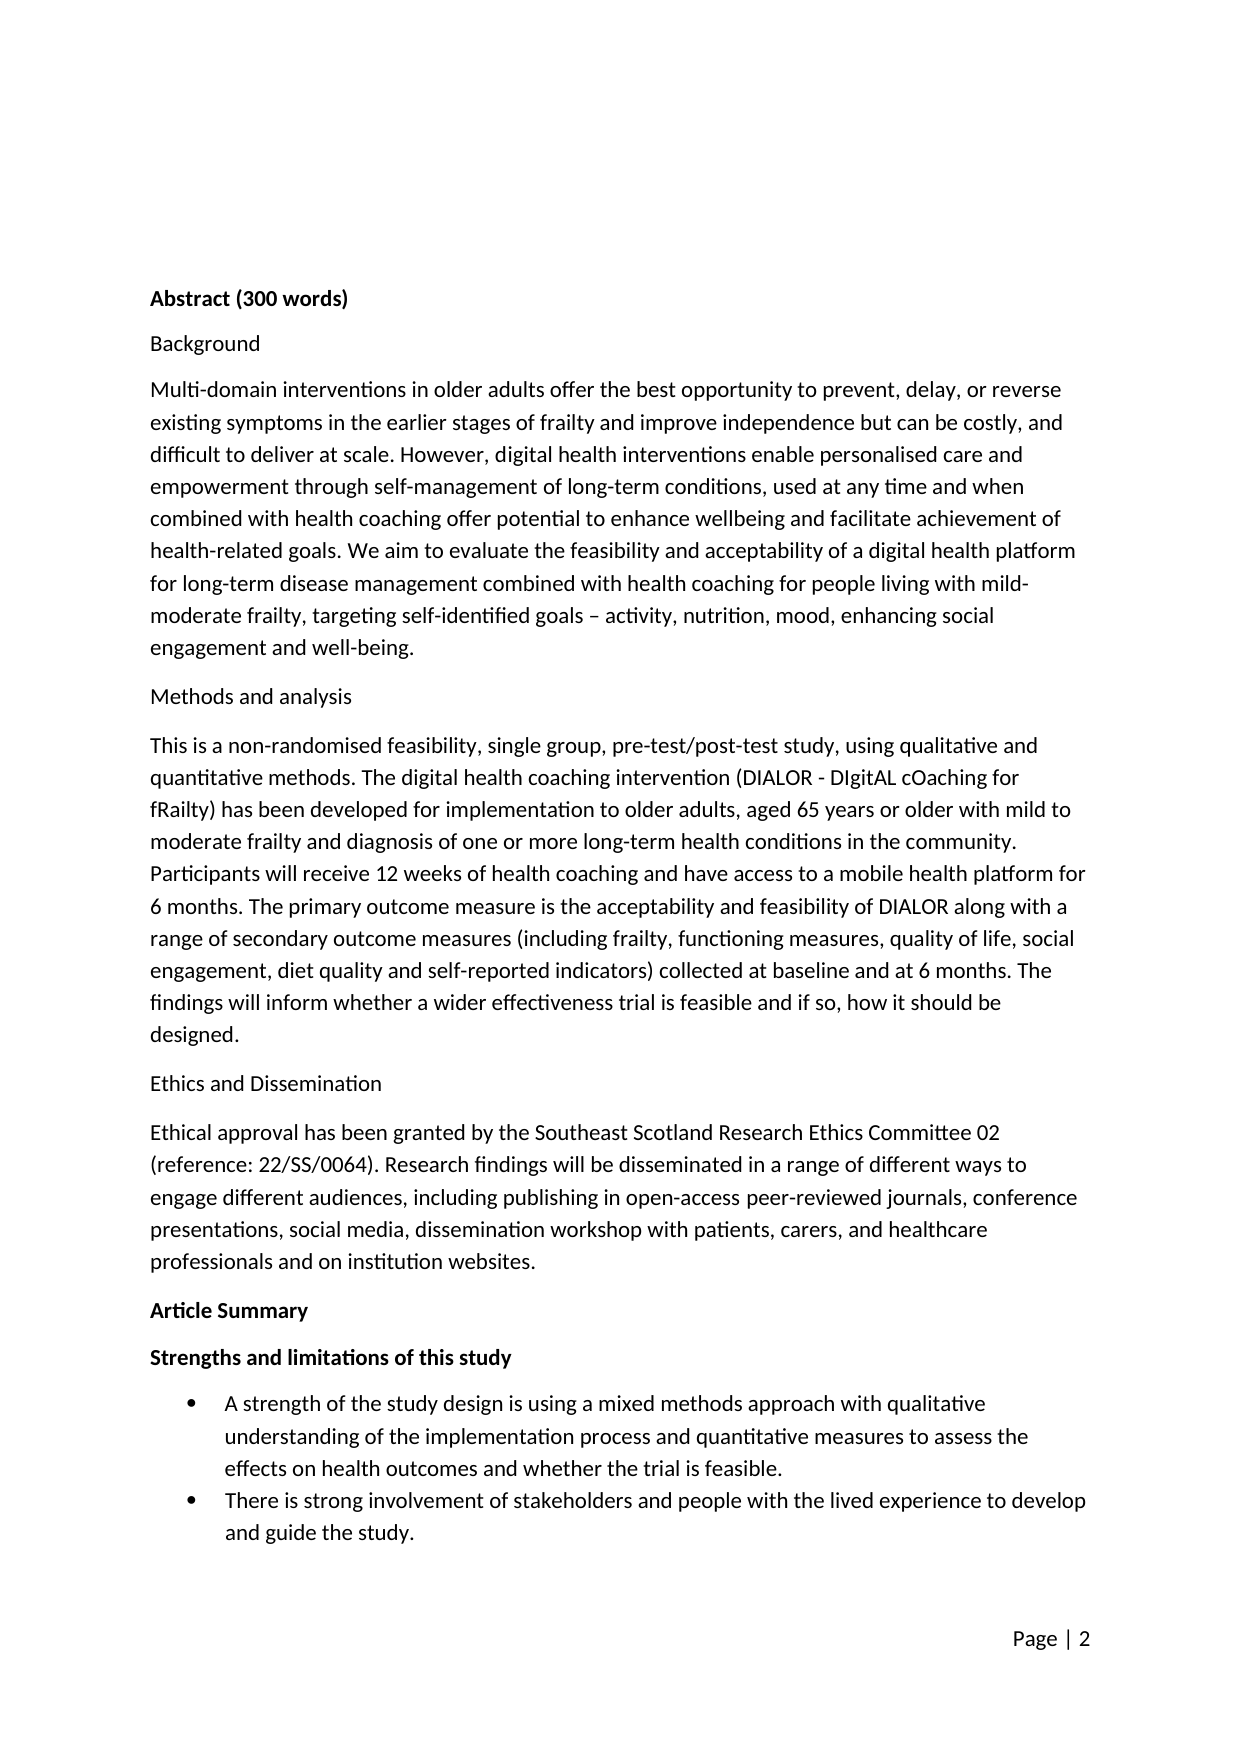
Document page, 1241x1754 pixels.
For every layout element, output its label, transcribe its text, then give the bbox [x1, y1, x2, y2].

text Abstract (300 words) [150, 284, 1090, 312]
list A strength of the study design is using a mixed methods approach with qualitative understanding of the implementation process and quantitative measures to assess the effects on health outcomes and whether the trial is feasible. [187, 1389, 1090, 1482]
text Ethics and Dissemination [150, 1069, 1090, 1097]
text Methods and analysis [150, 682, 1090, 710]
text This is a non-randomised feasibility, single group, pre-test/post-test study, using qualitative and quantitative methods. The digital health coaching intervention (DIALOR - DIgitAL cOaching for fRailty) has been developed for implementation to older adults, aged 65 years or older with mild to moderate frailty and diagnosis of one or more long-term health conditions in the community. Participants will receive 12 weeks of health coaching and have access to a mobile health platform for 6 months. The primary outcome measure is the acceptability and feasibility of DIALOR along with a range of secondary outcome measures (including frailty, functioning measures, quality of life, social engagement, diet quality and self-reported indicators) collected at baseline and at 6 months. The findings will inform whether a wider effectiveness trial is feasible and if so, how it should be designed. [150, 731, 1090, 1048]
text Multi-domain interventions in older adults offer the best opportunity to prevent, delay, or reverse existing symptoms in the earlier stages of frailty and improve independence but can be costly, and difficult to deliver at scale. However, digital health interventions enable personalised care and empowerment through self-management of long-term conditions, used at any time and when combined with health coaching offer potential to enhance wellbeing and facilitate achievement of health-related goals. We aim to evaluate the feasibility and acceptability of a digital health platform for long-term disease management combined with health coaching for people living with mild-moderate frailty, targeting self-identified goals – activity, nutrition, mood, enhancing social engagement and well-being. [150, 376, 1090, 661]
text Background [150, 329, 1090, 357]
text Ethical approval has been granted by the Southeast Scotland Research Ethics Committee 02 (reference: 22/SS/0064). Research findings will be disseminated in a range of different ways to engage different audiences, including publishing in open-access peer-reviewed journals, conference presentations, social media, dissemination workshop with patients, carers, and healthcare professionals and on institution websites. [150, 1118, 1090, 1275]
text Article Summary [150, 1296, 1090, 1324]
list There is strong involvement of stakeholders and people with the lived experience to develop and guide the study. [187, 1486, 1090, 1546]
text Strengths and limitations of this study [150, 1343, 1090, 1371]
